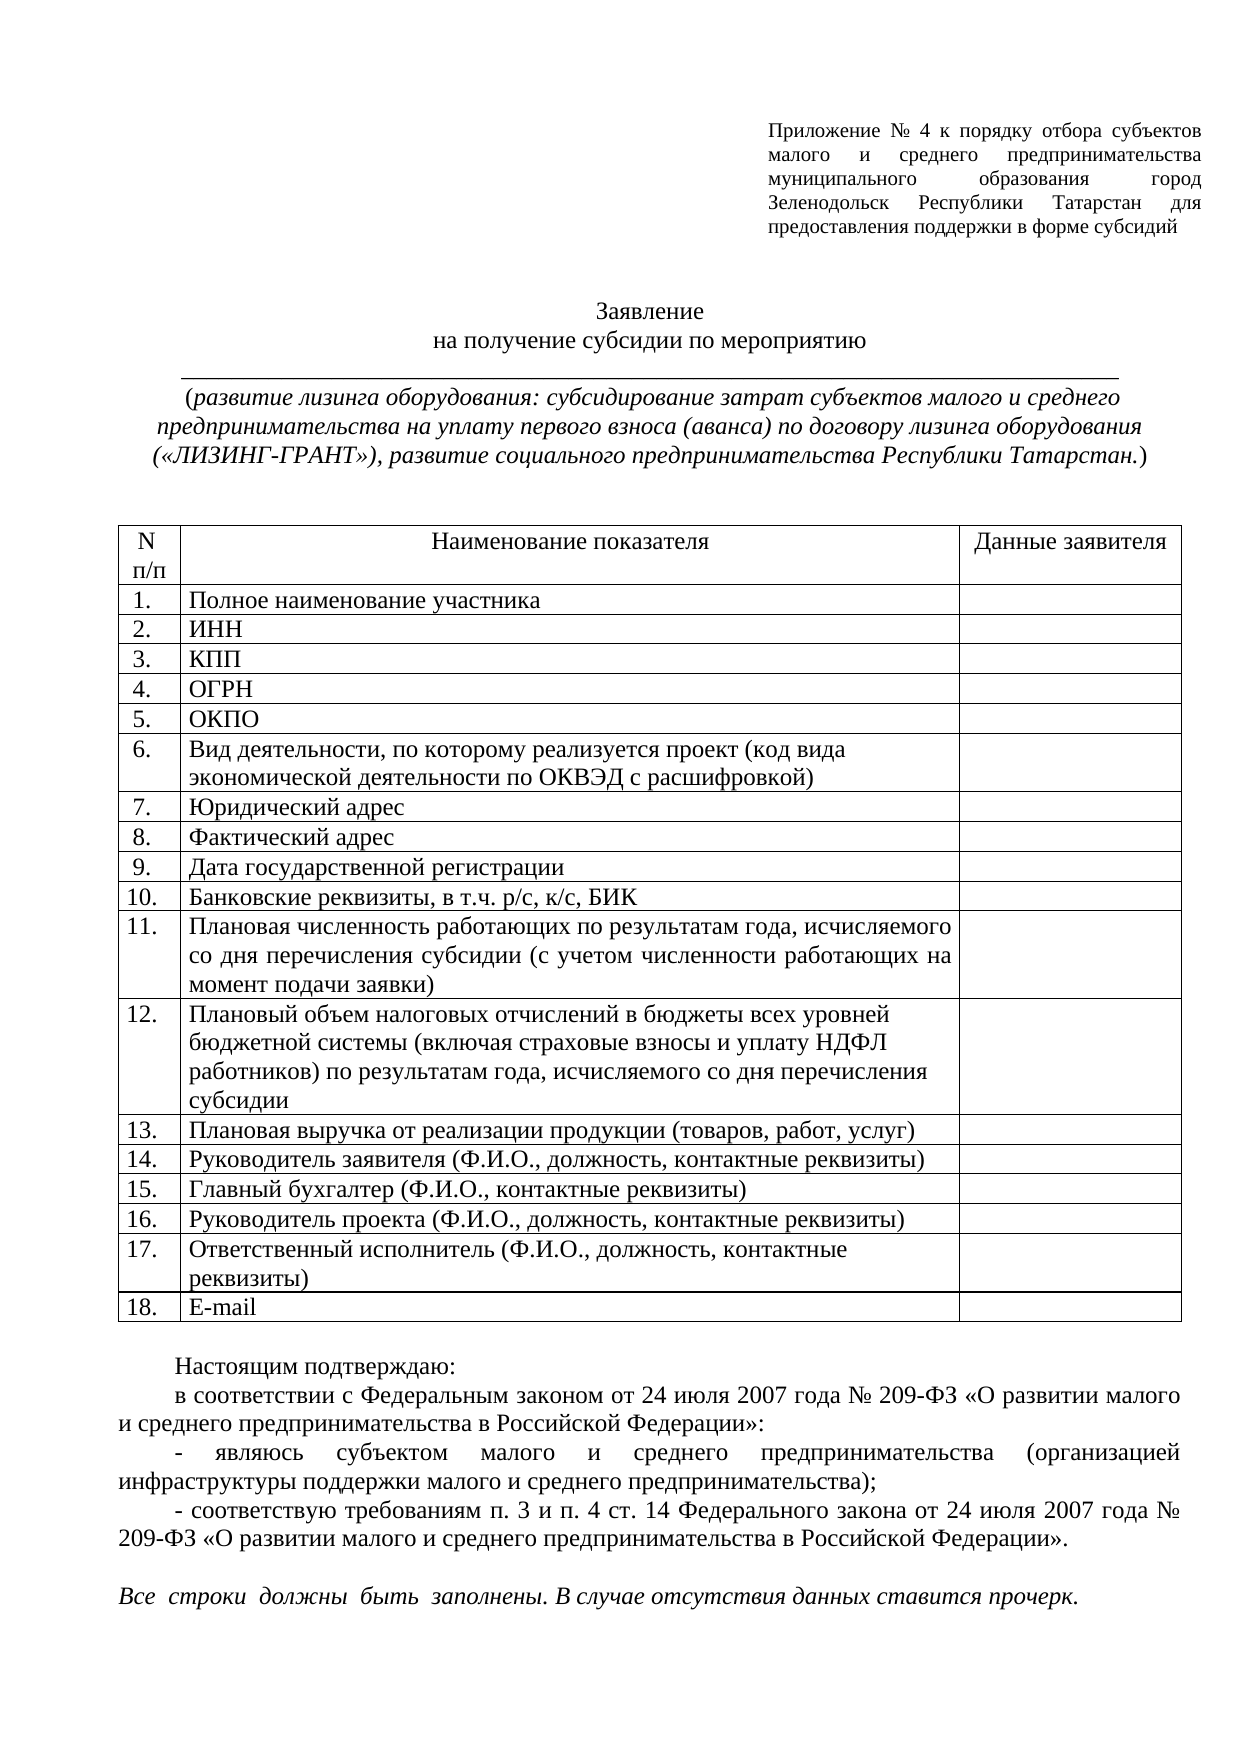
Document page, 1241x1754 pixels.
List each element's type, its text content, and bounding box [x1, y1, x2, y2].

table_cell ОГРН [181, 674, 959, 703]
table_header Наименование показателя [181, 526, 959, 584]
table_cell 12. [119, 999, 180, 1114]
table_cell ОКПО [181, 704, 959, 733]
table_cell 4. [119, 674, 180, 703]
table_cell Вид деятельности, по которому реализуется проект (код вида экономической деятельности по ОКВЭД с расшифровкой) [181, 734, 959, 791]
table_cell [960, 1115, 1181, 1143]
table_cell [960, 792, 1181, 821]
table_cell [960, 852, 1181, 881]
text Все строки должны быть заполнены. В случае отсутствия данных ставится прочерк. [118, 1581, 1181, 1610]
text Приложение № 4 к порядку отбора субъектов малого и среднего предпринимательства муниципального образования город Зеленодольск Республики Татарстан для предоставления поддержки в форме субсидий [768, 118, 1202, 238]
text - являюсь субъектом малого и среднего предпринимательства (организацией инфраструктуры поддержки малого и среднего предпринимательства); [118, 1437, 1181, 1495]
table_cell [960, 1293, 1181, 1321]
table_cell [960, 1145, 1181, 1173]
table_cell 13. [119, 1115, 180, 1143]
table_cell Дата государственной регистрации [181, 852, 959, 881]
text ___________________________________________________________________________ [118, 353, 1181, 382]
table_cell КПП [181, 644, 959, 673]
table_cell [960, 704, 1181, 733]
text (развитие лизинга оборудования: субсидирование затрат субъектов малого и среднего предпринимательства на уплату первого взноса (аванса) по договору лизинга оборудования («ЛИЗИНГ-ГРАНТ»), развитие социального предпринимательства Республики Татарстан.) [118, 382, 1181, 496]
table_header Данные заявителя [960, 526, 1181, 584]
table_cell Плановая выручка от реализации продукции (товаров, работ, услуг) [181, 1115, 959, 1143]
table_cell [960, 1234, 1181, 1291]
table_header N п/п [119, 526, 180, 584]
table_cell [960, 999, 1181, 1114]
text на получение субсидии по мероприятию [118, 325, 1181, 353]
table_cell Руководитель заявителя (Ф.И.О., должность, контактные реквизиты) [181, 1145, 959, 1173]
table_cell [960, 734, 1181, 791]
table_cell 2. [119, 615, 180, 643]
table_cell Плановый объем налоговых отчислений в бюджеты всех уровней бюджетной системы (включая страховые взносы и уплату НДФЛ работников) по результатам года, исчисляемого со дня перечисления субсидии [181, 999, 959, 1114]
table_cell [960, 674, 1181, 703]
text Заявление [118, 296, 1181, 325]
table_cell Ответственный исполнитель (Ф.И.О., должность, контактные реквизиты) [181, 1234, 959, 1291]
table_cell Юридический адрес [181, 792, 959, 821]
table_cell 6. [119, 734, 180, 791]
table_cell 5. [119, 704, 180, 733]
text в соответствии с Федеральным законом от 24 июля 2007 года № 209-ФЗ «О развитии малого и среднего предпринимательства в Российской Федерации»: [118, 1380, 1181, 1437]
table_cell 3. [119, 644, 180, 673]
table_cell 9. [119, 852, 180, 881]
table_cell 15. [119, 1174, 180, 1203]
table_cell Банковские реквизиты, в т.ч. р/с, к/с, БИК [181, 882, 959, 910]
table_cell Полное наименование участника [181, 585, 959, 613]
table_cell [960, 882, 1181, 910]
table_cell [960, 644, 1181, 673]
table_cell 8. [119, 822, 180, 851]
table_cell 16. [119, 1204, 180, 1233]
table_cell [960, 1204, 1181, 1233]
table_cell Руководитель проекта (Ф.И.О., должность, контактные реквизиты) [181, 1204, 959, 1233]
table_cell 14. [119, 1145, 180, 1173]
table_cell Фактический адрес [181, 822, 959, 851]
table_cell E-mail [181, 1293, 959, 1321]
table_cell 7. [119, 792, 180, 821]
table_cell [960, 1174, 1181, 1203]
table_cell 1. [119, 585, 180, 613]
table_cell [960, 615, 1181, 643]
table_cell Плановая численность работающих по результатам года, исчисляемого со дня перечисления субсидии (с учетом численности работающих на момент подачи заявки) [181, 911, 959, 998]
text - соответствую требованиям п. 3 и п. 4 ст. 14 Федерального закона от 24 июля 2007 года № 209-ФЗ «О развитии малого и среднего предпринимательства в Российской Федерации». [118, 1495, 1181, 1552]
table_cell [960, 911, 1181, 998]
table_cell Главный бухгалтер (Ф.И.О., контактные реквизиты) [181, 1174, 959, 1203]
table_cell [960, 585, 1181, 613]
text Настоящим подтверждаю: [118, 1351, 1181, 1380]
table_cell [960, 822, 1181, 851]
table_cell 10. [119, 882, 180, 910]
table_cell 18. [119, 1293, 180, 1321]
table_cell 11. [119, 911, 180, 998]
table_cell ИНН [181, 615, 959, 643]
table_cell 17. [119, 1234, 180, 1291]
